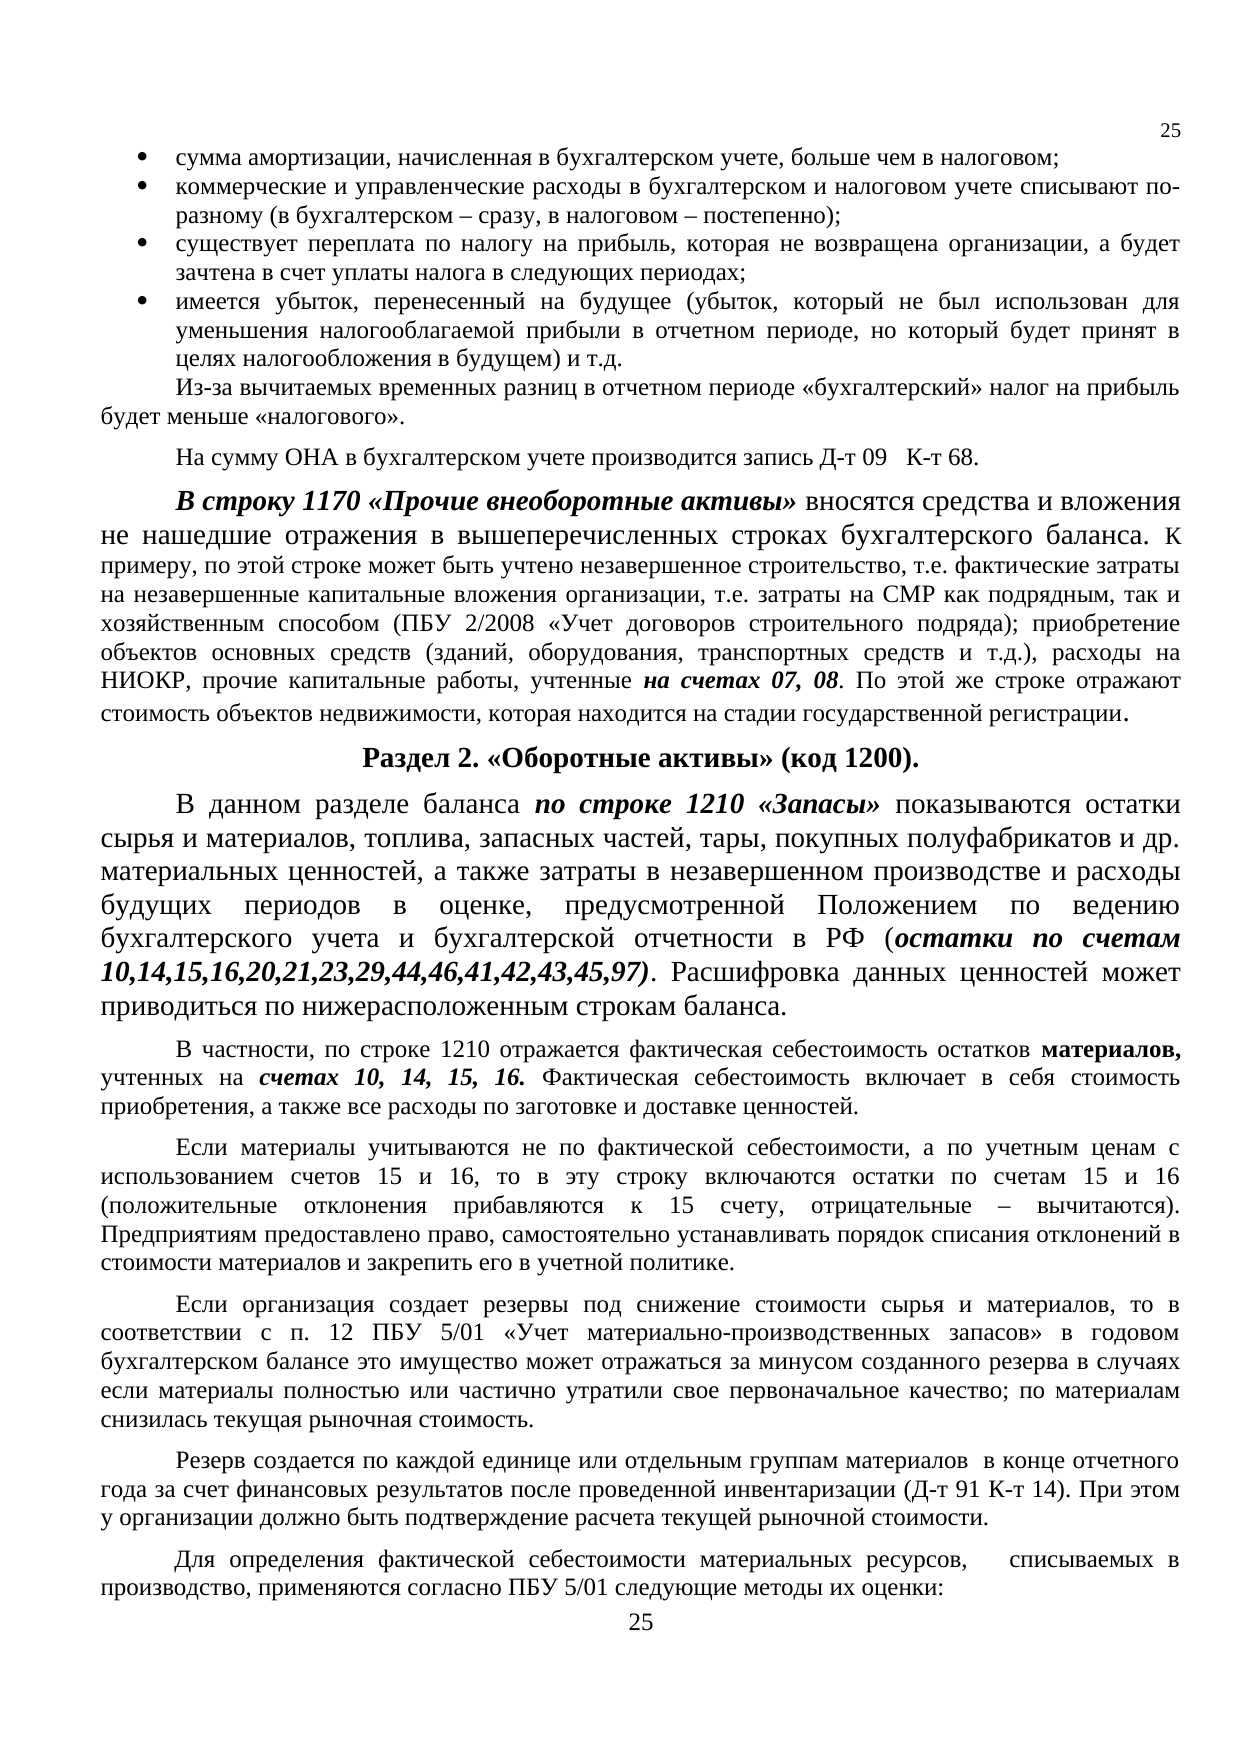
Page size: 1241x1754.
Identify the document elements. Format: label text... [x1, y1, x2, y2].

text Для определения фактической себестоимости материальных ресурсов, списываемых в производство, применяются согласно ПБУ 5/01 следующие методы их оценки: [100, 1544, 1181, 1601]
list сумма амортизации, начисленная в бухгалтерском учете, больше чем в налоговом; [138, 142, 1181, 171]
text Если организация создает резервы под снижение стоимости сырья и материалов, то в соответствии с п. 12 ПБУ 5/01 «Учет материально-производственных запасов» в годовом бухгалтерском балансе это имущество может отражаться за минусом созданного резерва в случаях если материалы полностью или частично утратили свое первоначальное качество; по материалам снизилась текущая рыночная стоимость. [100, 1289, 1181, 1432]
text В частности, по строке 1210 отражается фактическая себестоимость остатков материалов, учтенных на счетах 10, 14, 15, 16. Фактическая себестоимость включает в себя стоимость приобретения, а также все расходы по заготовке и доставке ценностей. [100, 1034, 1181, 1120]
text На сумму ОНА в бухгалтерском учете производится запись Д-т 09 К-т 68. [100, 442, 1181, 471]
text Из-за вычитаемых временных разниц в отчетном периоде «бухгалтерский» налог на прибыль будет меньше «налогового». [100, 372, 1181, 430]
list существует переплата по налогу на прибыль, которая не возвращена организации, а будет зачтена в счет уплаты налога в следующих периодах; [138, 228, 1181, 286]
text Если материалы учитываются не по фактической себестоимости, а по учетным ценам с использованием счетов 15 и 16, то в эту строку включаются остатки по счетам 15 и 16 (положительные отклонения прибавляются к 15 счету, отрицательные – вычитаются). Предприятиям предоставлено право, самостоятельно устанавливать порядок списания отклонений в стоимости материалов и закрепить его в учетной политике. [100, 1132, 1181, 1276]
list коммерческие и управленческие расходы в бухгалтерском и налоговом учете списывают по-разному (в бухгалтерском – сразу, в налоговом – постепенно); [138, 171, 1181, 228]
list имеется убыток, перенесенный на будущее (убыток, который не был использован для уменьшения налогооблагаемой прибыли в отчетном периоде, но который будет принят в целях налогообложения в будущем) и т.д. [138, 286, 1181, 372]
text В строку 1170 «Прочие внеоборотные активы» вносятся средства и вложения не нашедшие отражения в вышеперечисленных строках бухгалтерского баланса. К примеру, по этой строке может быть учтено незавершенное строительство, т.е. фактические затраты на незавершенные капитальные вложения организации, т.е. затраты на СМР как подрядным, так и хозяйственным способом (ПБУ 2/2008 «Учет договоров строительного подряда); приобретение объектов основных средств (зданий, оборудования, транспортных средств и т.д.), расходы на НИОКР, прочие капитальные работы, учтенные на счетах 07, 08. По этой же строке отражают стоимость объектов недвижимости, которая находится на стадии государственной регистрации. [100, 483, 1181, 728]
text Резерв создается по каждой единице или отдельным группам материалов в конце отчетного года за счет финансовых результатов после проведенной инвентаризации (Д-т 91 К-т 14). При этом у организации должно быть подтверждение расчета текущей рыночной стоимости. [100, 1445, 1181, 1531]
text В данном разделе баланса по строке 1210 «Запасы» показываются остатки сырья и материалов, топлива, запасных частей, тары, покупных полуфабрикатов и др. материальных ценностей, а также затраты в незавершенном производстве и расходы будущих периодов в оценке, предусмотренной Положением по ведению бухгалтерского учета и бухгалтерской отчетности в РФ (остатки по счетам 10,14,15,16,20,21,23,29,44,46,41,42,43,45,97). Расшифровка данных ценностей может приводиться по нижерасположенным строкам баланса. [100, 786, 1181, 1021]
text Раздел 2. «Оборотные активы» (код 1200). [100, 740, 1181, 774]
